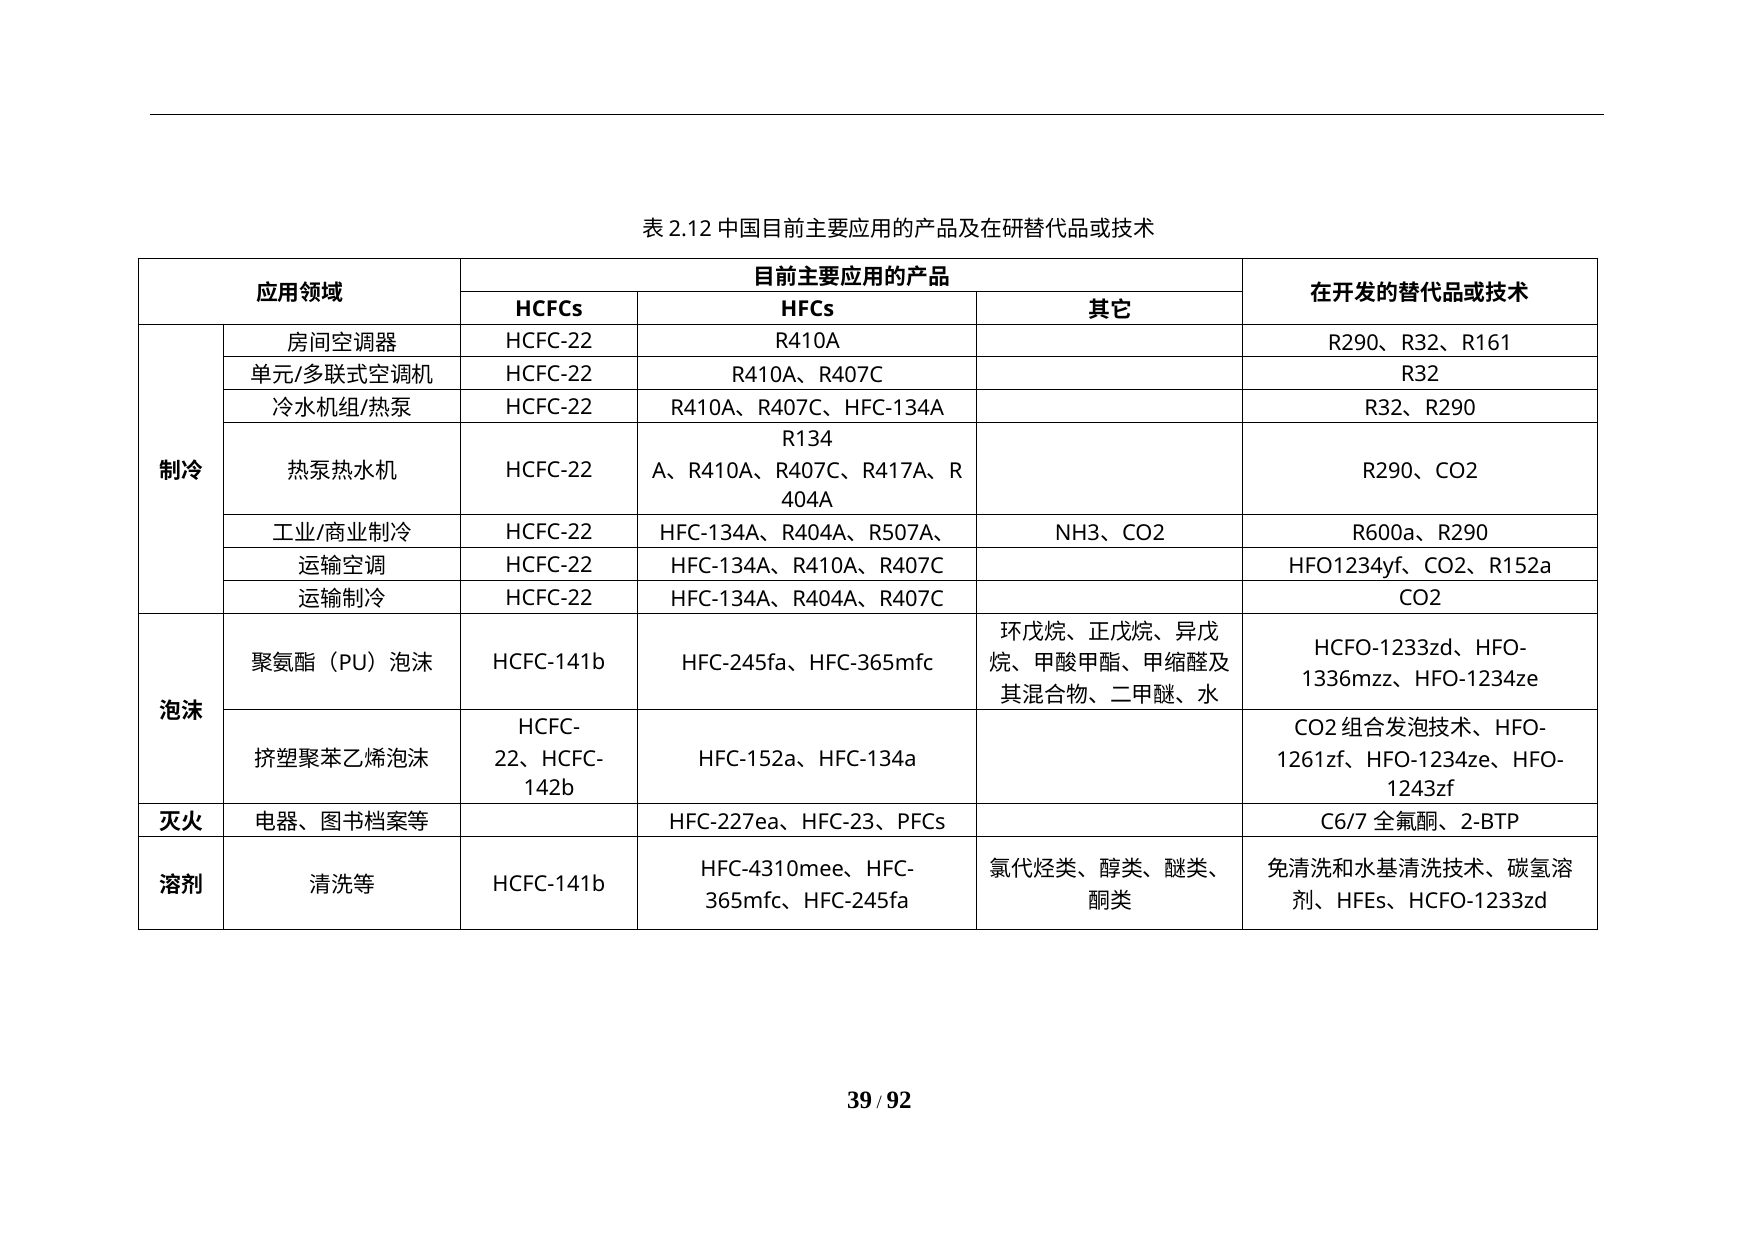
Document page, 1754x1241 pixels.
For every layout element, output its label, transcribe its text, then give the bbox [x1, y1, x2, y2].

table_cell 灭火 [139, 804, 223, 836]
table_cell R290、CO2 [1243, 423, 1597, 514]
table_cell HFC-152a、HFC-134a [638, 710, 976, 803]
table_cell [977, 581, 1242, 613]
table_cell HCFC-22 [461, 325, 637, 356]
table_cell [977, 357, 1242, 389]
table_cell 泡沫 [139, 614, 223, 803]
table_header 目前主要应用的产品 [461, 259, 1242, 291]
table_cell 运输制冷 [224, 581, 460, 613]
table_cell 冷水机组/热泵 [224, 390, 460, 422]
table_cell R410A、R407C、HFC-134A [638, 390, 976, 422]
table_cell HFC-227ea、HFC-23、PFCs [638, 804, 976, 836]
table_cell HCFC-22 [461, 581, 637, 613]
table_cell 挤塑聚苯乙烯泡沫 [224, 710, 460, 803]
table_cell 环戊烷、正戊烷、异戊烷、甲酸甲酯、甲缩醛及其混合物、二甲醚、水 [977, 614, 1242, 709]
table_header 应用领域 [139, 259, 460, 323]
table_cell HCFC-141b [461, 614, 637, 709]
table_cell [977, 548, 1242, 580]
table_cell HFC-134A、R404A、R407C [638, 581, 976, 613]
table_cell R134A、R410A、R407C、R417A、R404A [638, 423, 976, 514]
text 表2.12 中国目前主要应用的产品及在研替代品或技术 [150, 200, 1604, 246]
table_cell R32 [1243, 357, 1597, 389]
table_cell [977, 423, 1242, 514]
table_cell 工业/商业制冷 [224, 515, 460, 547]
table_cell CO2组合发泡技术、HFO-1261zf、HFO-1234ze、HFO-1243zf [1243, 710, 1597, 803]
table_cell 其它 [977, 292, 1242, 323]
table_cell NH3、CO2 [977, 515, 1242, 547]
table_cell HCFC-22 [461, 423, 637, 514]
table_cell [977, 390, 1242, 422]
table_cell HFCs [638, 292, 976, 323]
table_cell C6/7 全氟酮、2-BTP [1243, 804, 1597, 836]
table_cell 清洗等 [224, 837, 460, 929]
table_cell 运输空调 [224, 548, 460, 580]
table_cell HFC-134A、R404A、R507A、 [638, 515, 976, 547]
table_cell HCFC-141b [461, 837, 637, 929]
table_cell HCFO-1233zd、HFO-1336mzz、HFO-1234ze [1243, 614, 1597, 709]
table_cell R290、R32、R161 [1243, 325, 1597, 356]
table_cell HFO1234yf、CO2、R152a [1243, 548, 1597, 580]
table_cell HCFC-22、HCFC-142b [461, 710, 637, 803]
table_cell 单元/多联式空调机 [224, 357, 460, 389]
table_cell 制冷 [139, 325, 223, 613]
table_cell R410A、R407C [638, 357, 976, 389]
table_cell 氯代烃类、醇类、醚类、酮类 [977, 837, 1242, 929]
table_cell [977, 710, 1242, 803]
table_cell R32、R290 [1243, 390, 1597, 422]
table_cell HCFC-22 [461, 390, 637, 422]
table_cell [461, 804, 637, 836]
table_cell HCFC-22 [461, 548, 637, 580]
table_cell 聚氨酯（PU）泡沫 [224, 614, 460, 709]
table_cell HFC-134A、R410A、R407C [638, 548, 976, 580]
table_cell HCFC-22 [461, 357, 637, 389]
table_cell 热泵热水机 [224, 423, 460, 514]
table_cell [977, 325, 1242, 356]
table_cell R410A [638, 325, 976, 356]
table_cell 电器、图书档案等 [224, 804, 460, 836]
table_cell HCFCs [461, 292, 637, 323]
table_cell HFC-245fa、HFC-365mfc [638, 614, 976, 709]
table_header 在开发的替代品或技术 [1243, 259, 1597, 323]
table_cell CO2 [1243, 581, 1597, 613]
table_cell 溶剂 [139, 837, 223, 929]
table_cell HCFC-22 [461, 515, 637, 547]
table_cell HFC-4310mee、HFC-365mfc、HFC-245fa [638, 837, 976, 929]
table_cell 免清洗和水基清洗技术、碳氢溶剂、HFEs、HCFO-1233zd [1243, 837, 1597, 929]
table_cell [977, 804, 1242, 836]
table_cell R600a、R290 [1243, 515, 1597, 547]
table_cell 房间空调器 [224, 325, 460, 356]
